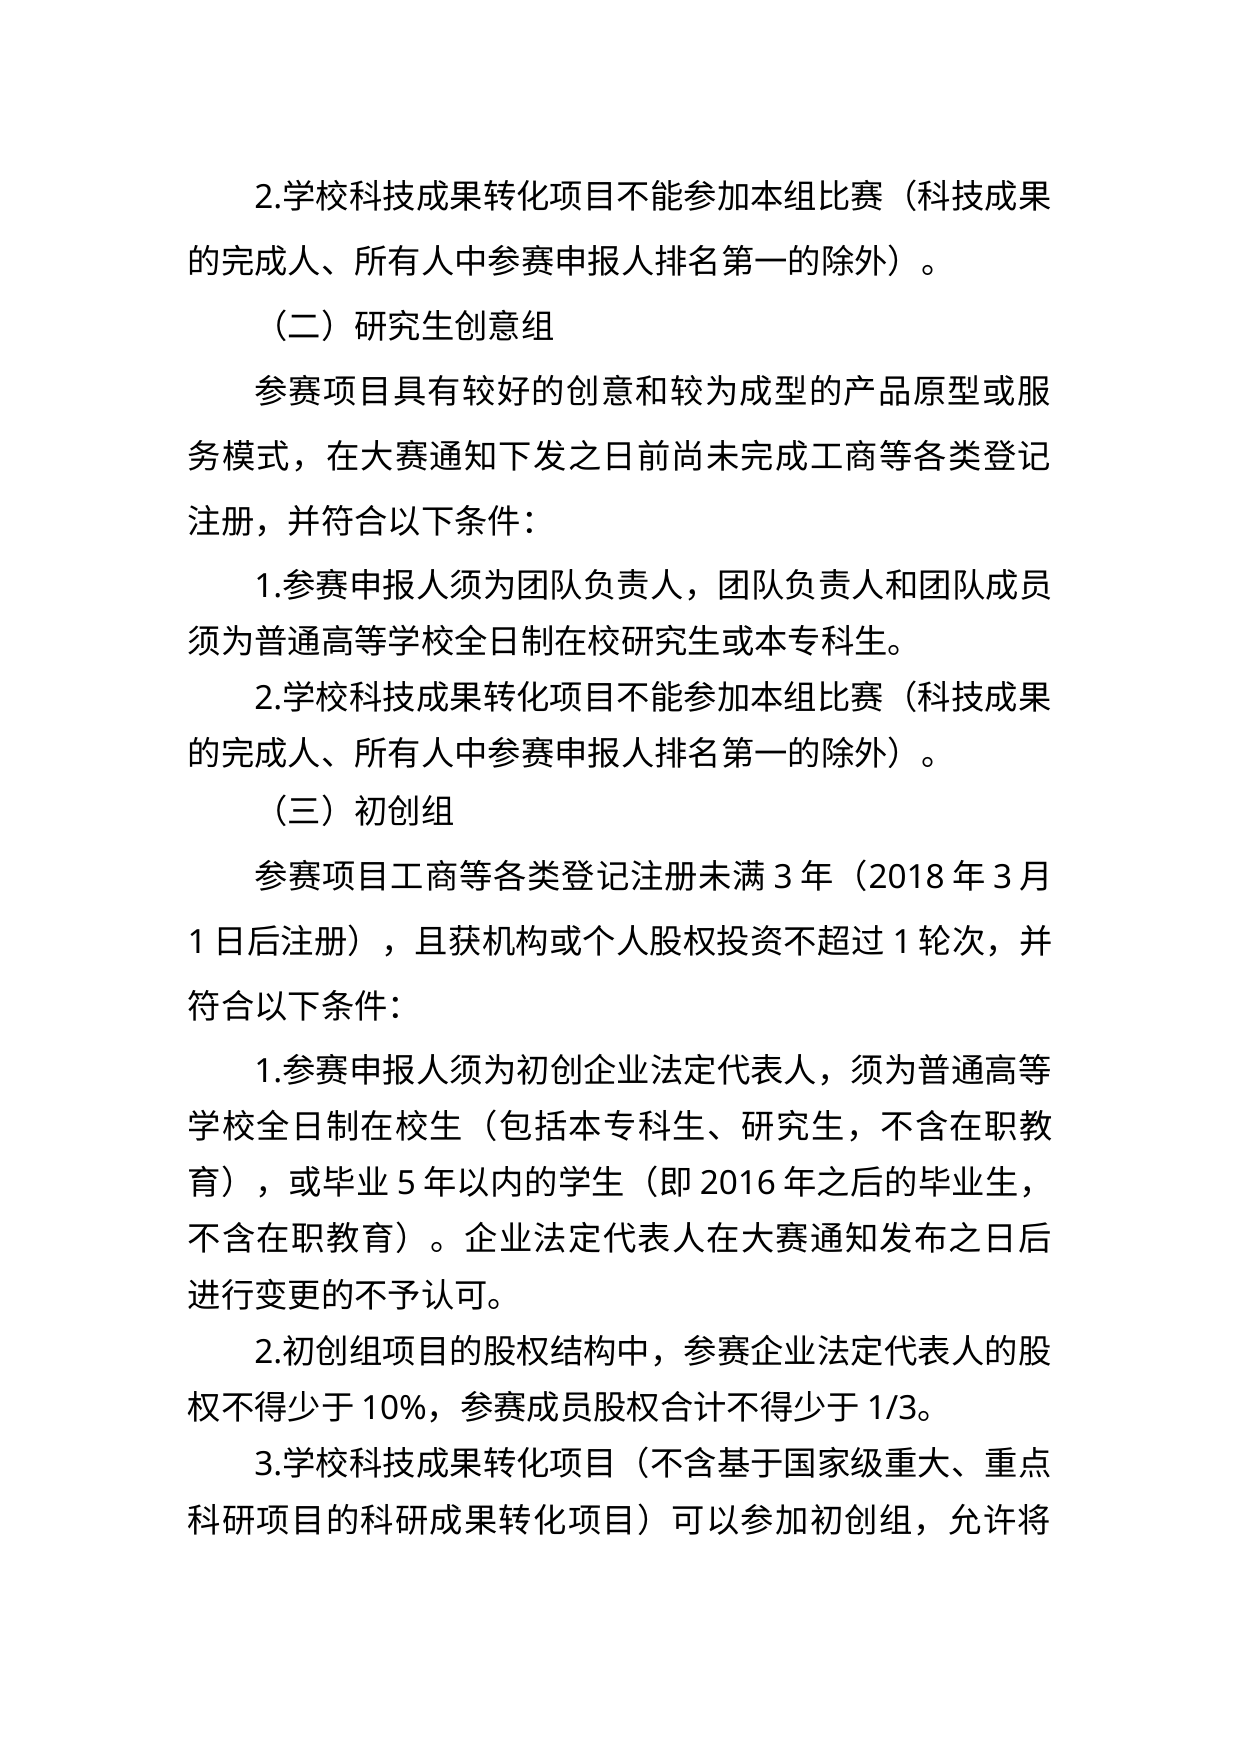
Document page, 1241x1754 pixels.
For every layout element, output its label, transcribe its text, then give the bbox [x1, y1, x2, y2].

text 1.参赛申报人须为团队负责人，团队负责人和团队成员须为普通高等学校全日制在校研究生或本专科生。 [187, 552, 1053, 664]
text 1.参赛申报人须为初创企业法定代表人，须为普通高等学校全日制在校生（包括本专科生、研究生，不含在职教育），或毕业5年以内的学生（即2016年之后的毕业生，不含在职教育）。企业法定代表人在大赛通知发布之日后进行变更的不予认可。 [187, 1037, 1053, 1318]
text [187, 357, 1053, 552]
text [187, 1431, 1053, 1543]
text 2.学校科技成果转化项目不能参加本组比赛（科技成果的完成人、所有人中参赛申报人排名第一的除外）。 [187, 664, 1053, 777]
text 参赛项目工商等各类登记注册未满3年（2018年3月1日后注册），且获机构或个人股权投资不超过1轮次，并符合以下条件： [187, 842, 1053, 1037]
text 2.学校科技成果转化项目不能参加本组比赛（科技成果的完成人、所有人中参赛申报人排名第一的除外）。 [187, 162, 1053, 292]
text 2.初创组项目的股权结构中，参赛企业法定代表人的股权不得少于10%，参赛成员股权合计不得少于1/3。 [187, 1318, 1053, 1431]
text （三）初创组 [187, 777, 1053, 842]
text （二）研究生创意组 [187, 292, 1053, 357]
